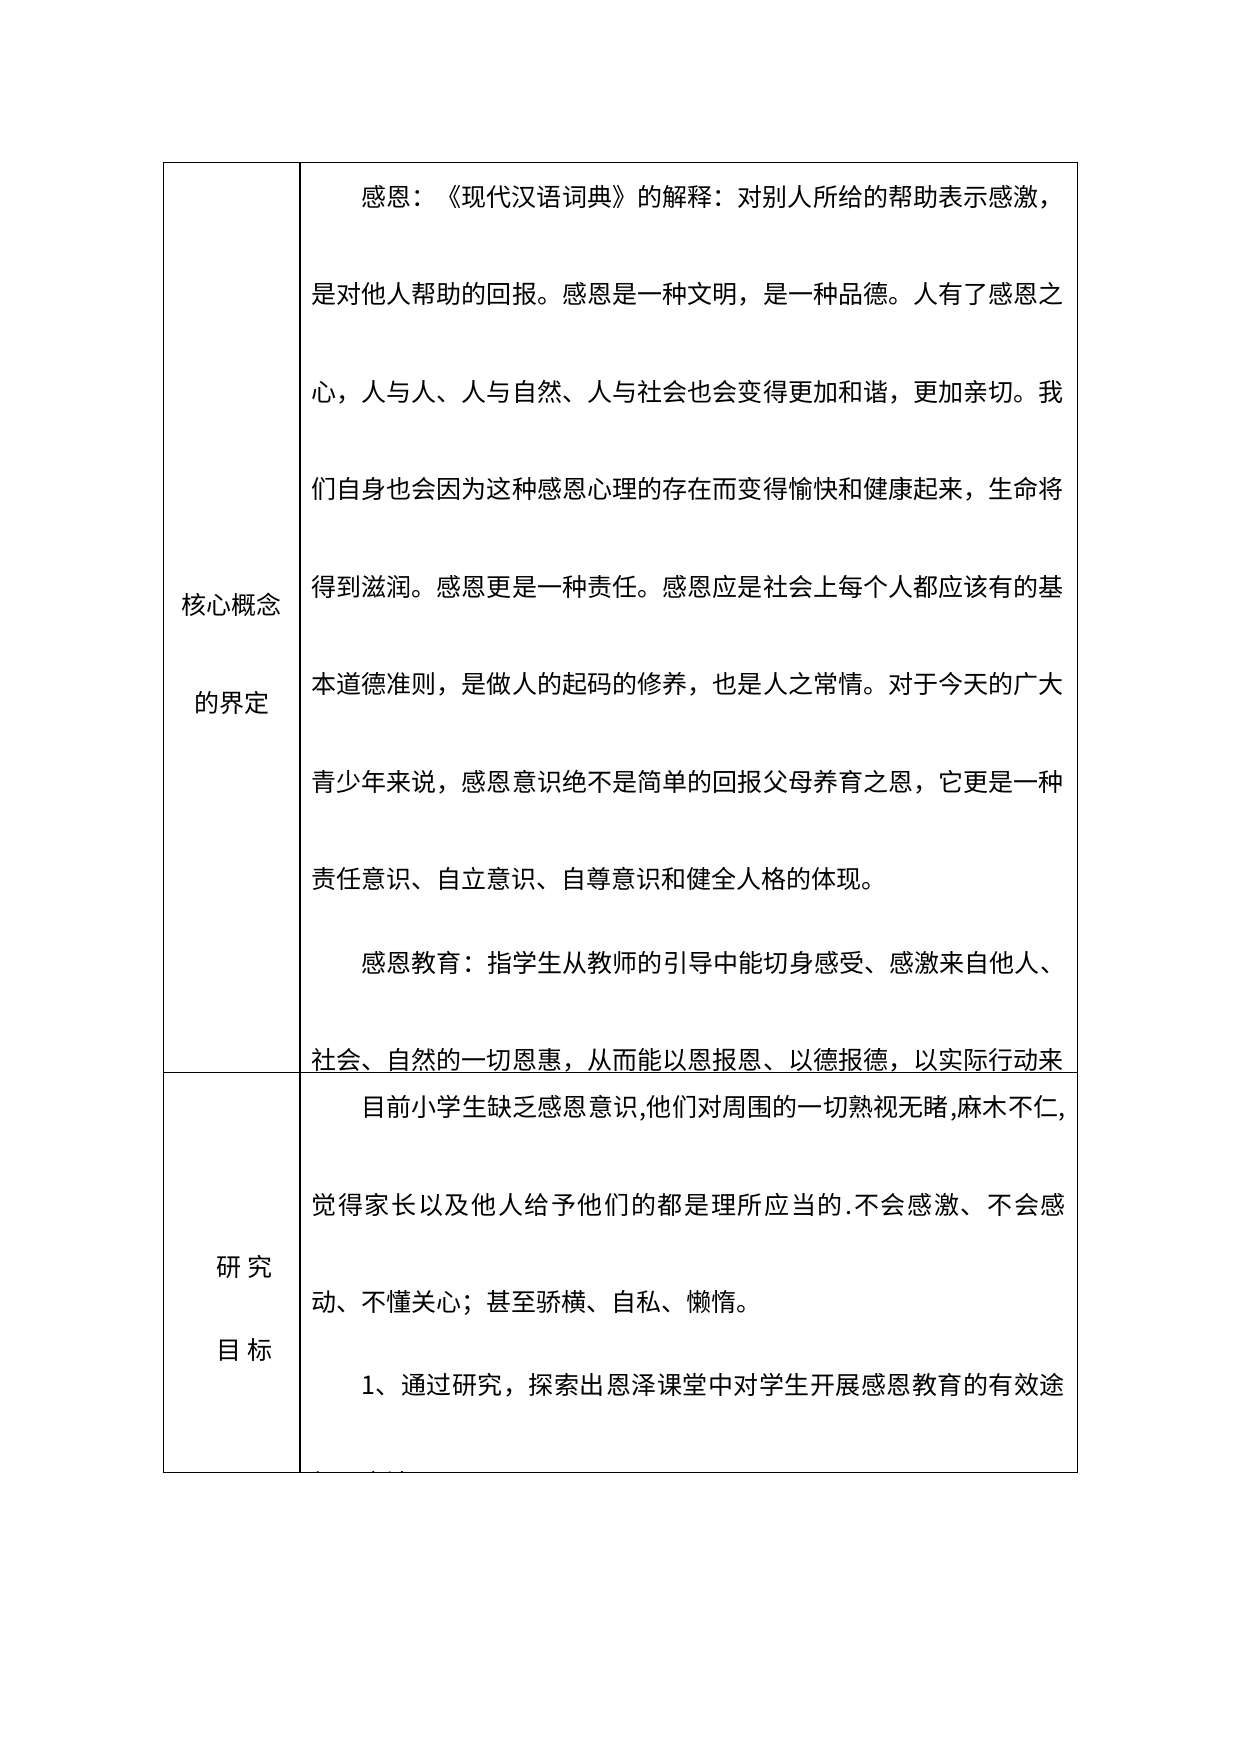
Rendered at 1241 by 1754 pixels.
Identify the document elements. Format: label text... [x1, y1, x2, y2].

table_cell 感恩：《现代汉语词典》的解释：对别人所给的帮助表示感激，是对他人帮助的回报。感恩是一种文明，是一种品德。人有了感恩之心，人与人、人与自然、人与社会也会变得更加和谐，更加亲切。我们自身也会因为这种感恩心理的存在而变得愉快和健康起来，生命将得到滋润。感恩更是一种责任。感恩应是社会上每个人都应该有的基本道德准则，是做人的起码的修养，也是人之常情。对于今天的广大青少年来说，感恩意识绝不是简单的回报父母养育之恩，它更是一种责任意识、自立意识、自尊意识和健全人格的体现。 感恩教育：指学生从教师的引导中能切身感受、感激来自他人、社会、自然的一切恩惠，从而能以恩报恩、以德报德，以实际行动来回报他人、社会、自然，形成正确的世界观、人生观和价值观，促进健康人格养成和社会责任担当。 感恩教育是一个系统化的工程，包括了学校育人的课程体系和校园文化体系，就是说让学生从进入校园，从对学校环境、管理、制度的感受，对学校感恩文化的认同，参与各种以感恩为主题的德育活动过程中得到感恩品格的教育，这里面有课程、主题活动这样直接的教育形式，也有文化熏陶这样隐性的教育形式。 [301, 163, 1077, 1072]
table_cell 核心概念的界定 [164, 163, 299, 1072]
table_cell 研 究 目 标 [164, 1073, 299, 1472]
table_cell 目前小学生缺乏感恩意识,他们对周围的一切熟视无睹,麻木不仁,觉得家长以及他人给予他们的都是理所应当的.不会感激、不会感动、不懂关心；甚至骄横、自私、懒惰。 1、通过研究，探索出恩泽课堂中对学生开展感恩教育的有效途径及方法。 2、通过研究唤醒学生的感恩意识，促进他们相互信任，学会尊重，从生活的点点滴滴之中懂得关爱他人，感激生活。 3、通过研究，使学生发自内心感激生活，学会感恩。 [301, 1073, 1077, 1472]
